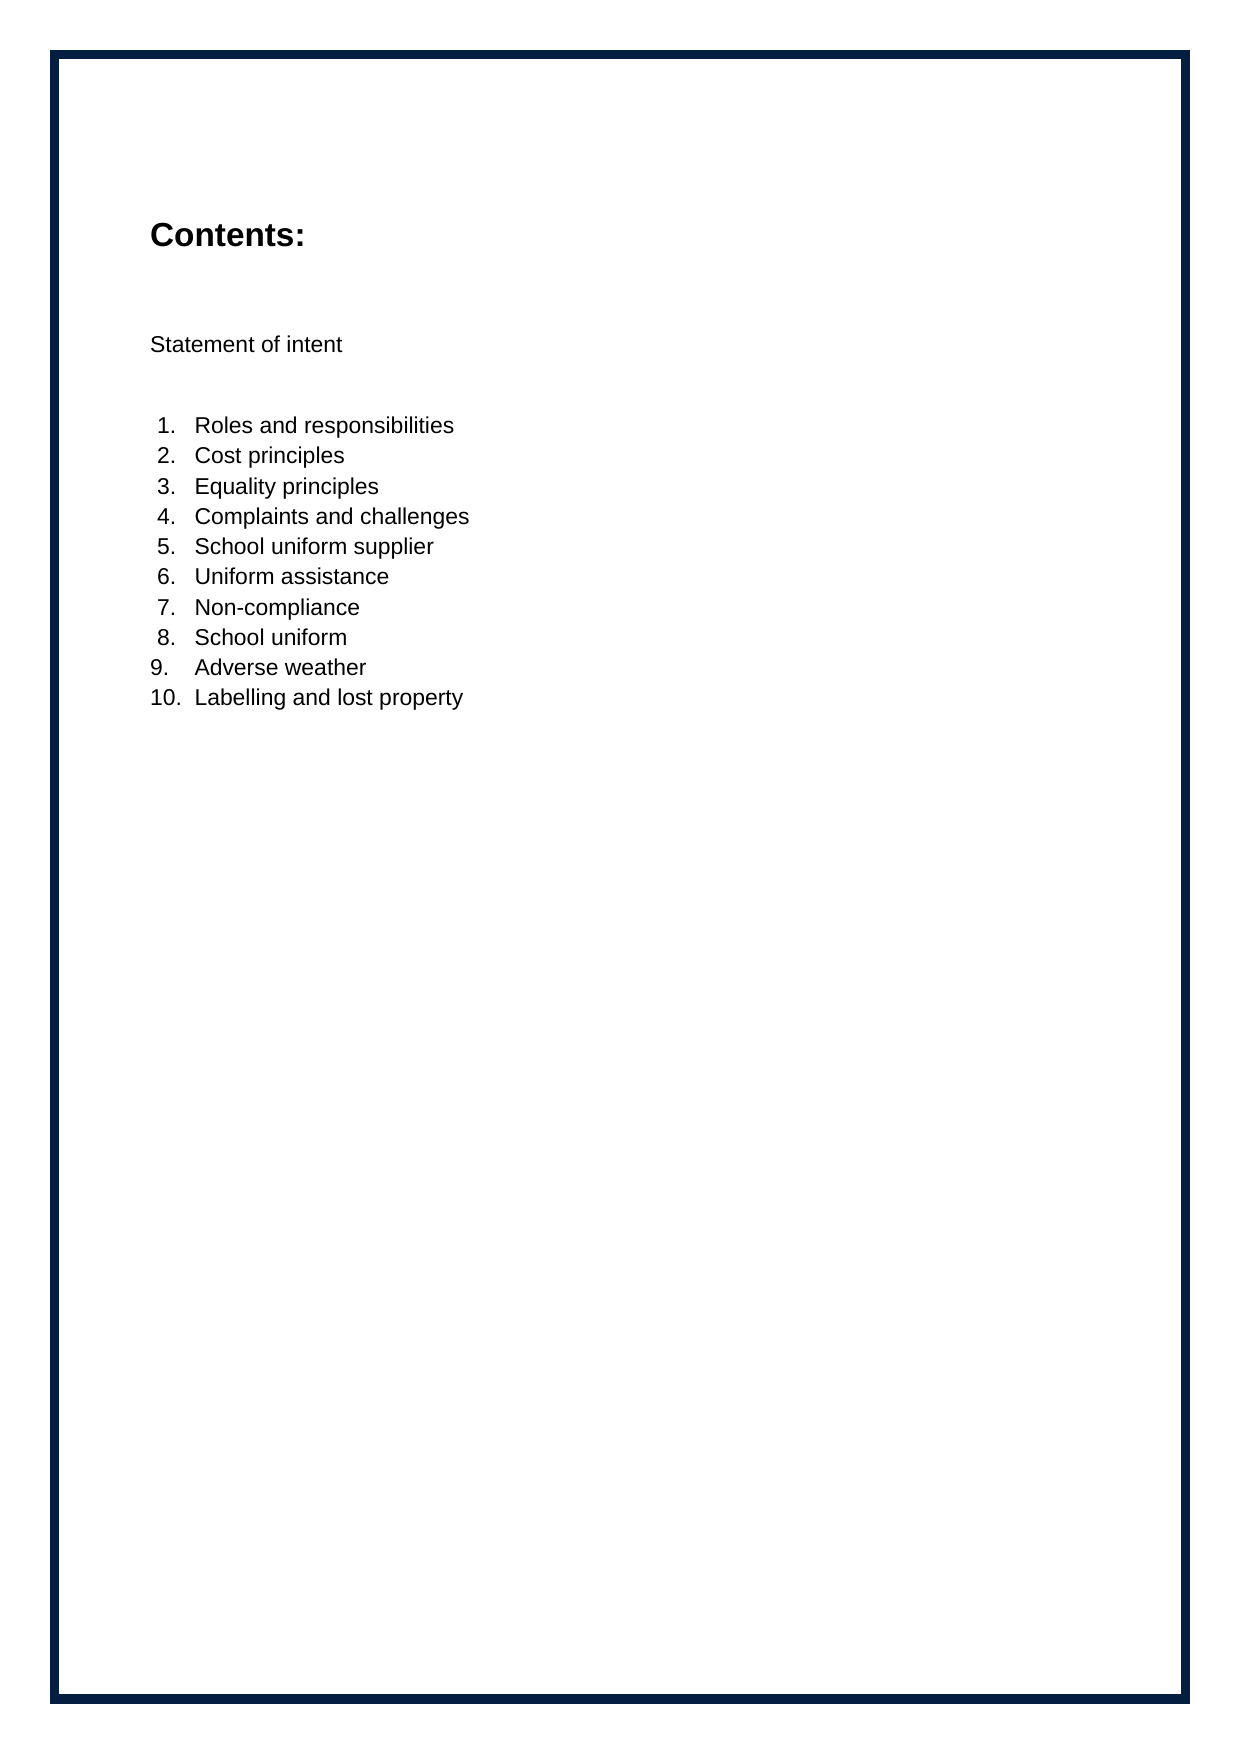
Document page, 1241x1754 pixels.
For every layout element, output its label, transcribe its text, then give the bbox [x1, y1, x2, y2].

list Uniform assistance [157, 563, 1090, 590]
text Contents: [150, 215, 1090, 253]
list School uniform supplier [157, 533, 1090, 559]
list Labelling and lost property [150, 684, 1090, 711]
list Non-compliance [157, 593, 1090, 620]
list Adverse weather [150, 654, 1090, 680]
list Roles and responsibilities [157, 412, 1090, 439]
list Equality principles [157, 473, 1090, 499]
list Complaints and challenges [157, 503, 1090, 529]
list School uniform [157, 624, 1090, 650]
text Statement of intent [150, 331, 1090, 357]
list Cost principles [157, 442, 1090, 469]
